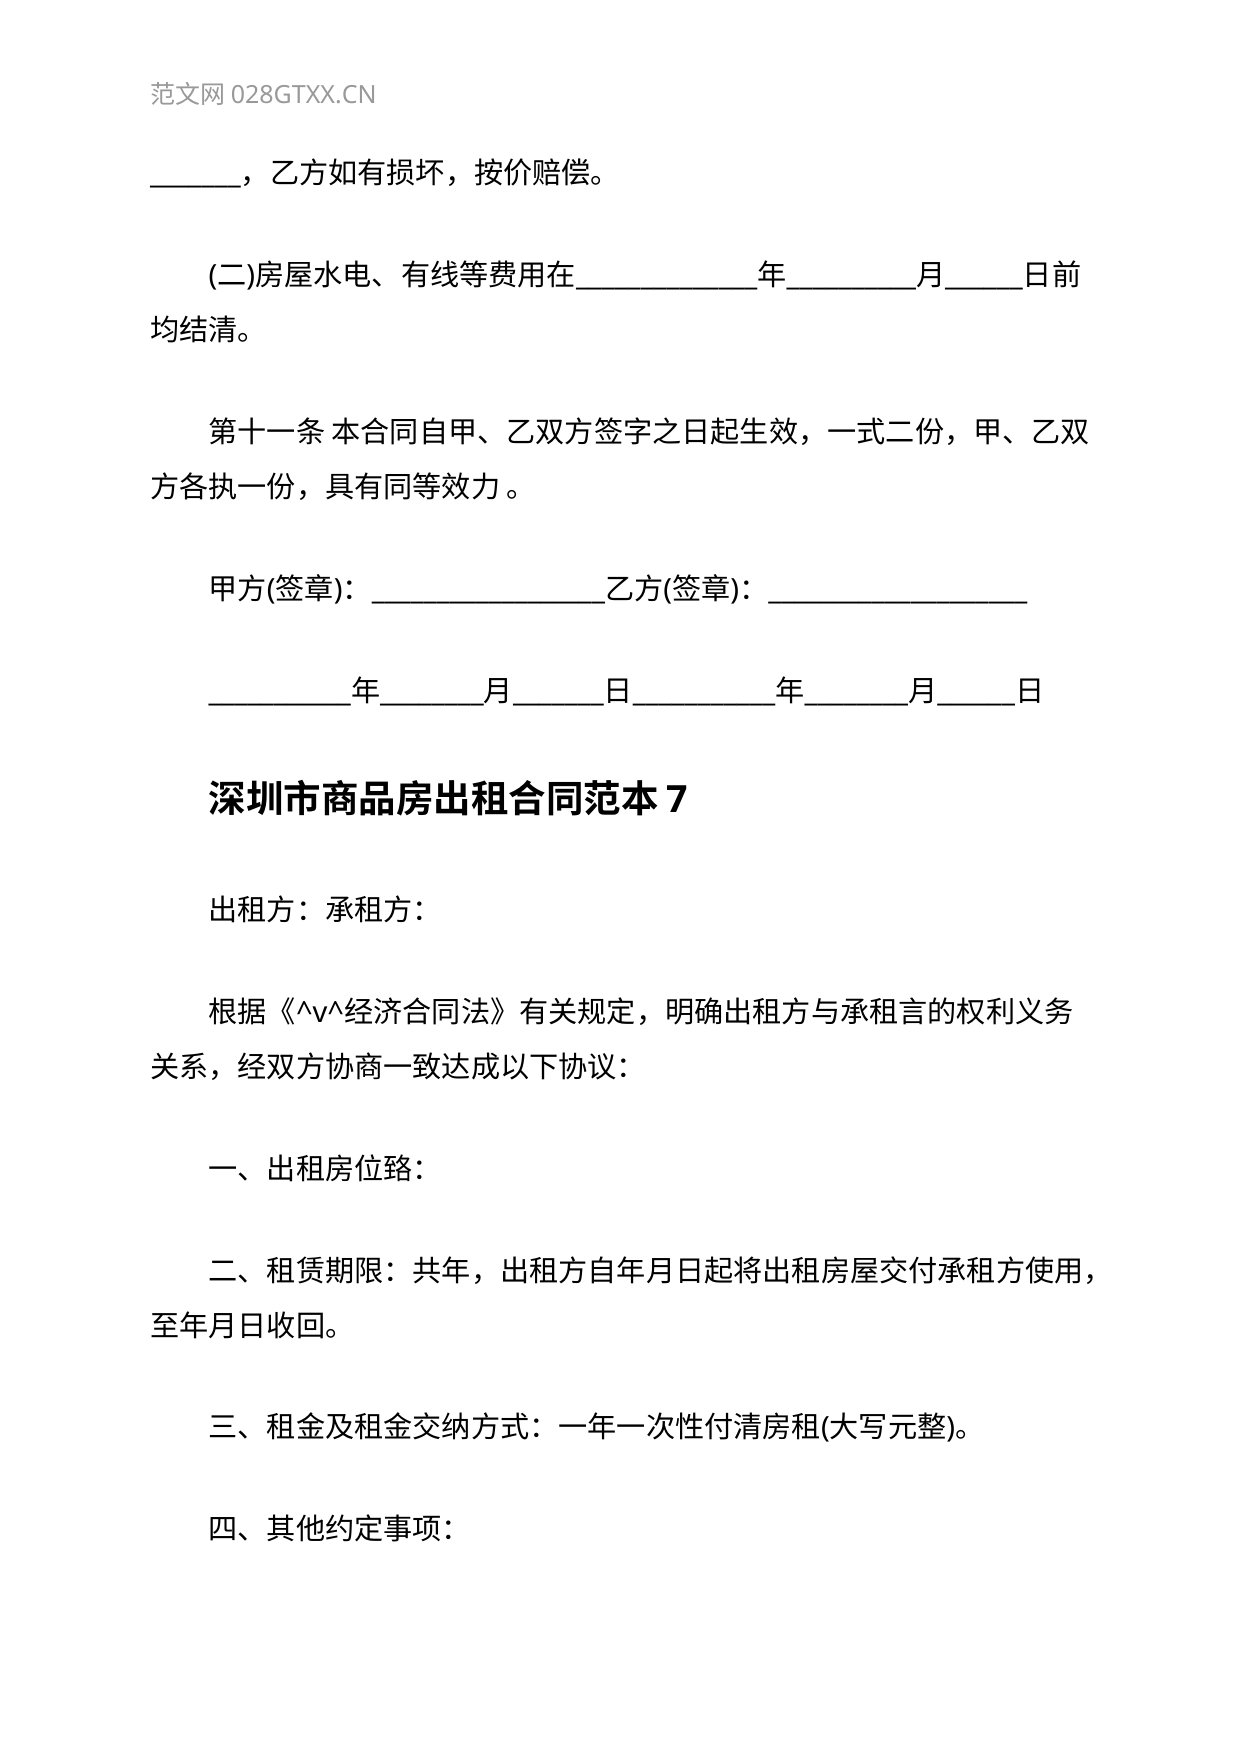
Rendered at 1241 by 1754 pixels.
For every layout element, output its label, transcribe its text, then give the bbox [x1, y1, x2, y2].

text 深圳市商品房出租合同范本7 [150, 769, 1090, 824]
text 第十一条 本合同自甲、乙双方签字之日起生效，一式二份，甲、乙双方各执一份，具有同等效力 。 [150, 409, 1090, 506]
text 三、租金及租金交纳方式：一年一次性付清房租(大写元整)。 [150, 1404, 1090, 1446]
text 出租方：承租方： [150, 887, 1090, 929]
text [150, 150, 1090, 192]
text (二)房屋水电、有线等费用在______________年__________月______日前均结清。 [150, 252, 1090, 349]
text 四、其他约定事项： [150, 1506, 1090, 1548]
text 一、出租房位臵： [150, 1146, 1090, 1188]
text 二、租赁期限：共年，出租方自年月日起将出租房屋交付承租方使用，至年月日收回。 [150, 1247, 1090, 1344]
text 根据《^v^经济合同法》有关规定，明确出租方与承租言的权利义务关系，经双方协商一致达成以下协议： [150, 989, 1090, 1086]
text ___________年________月_______日___________年________月______日 [150, 667, 1090, 710]
text 甲方(签章)：__________________乙方(签章)：____________________ [150, 565, 1090, 608]
